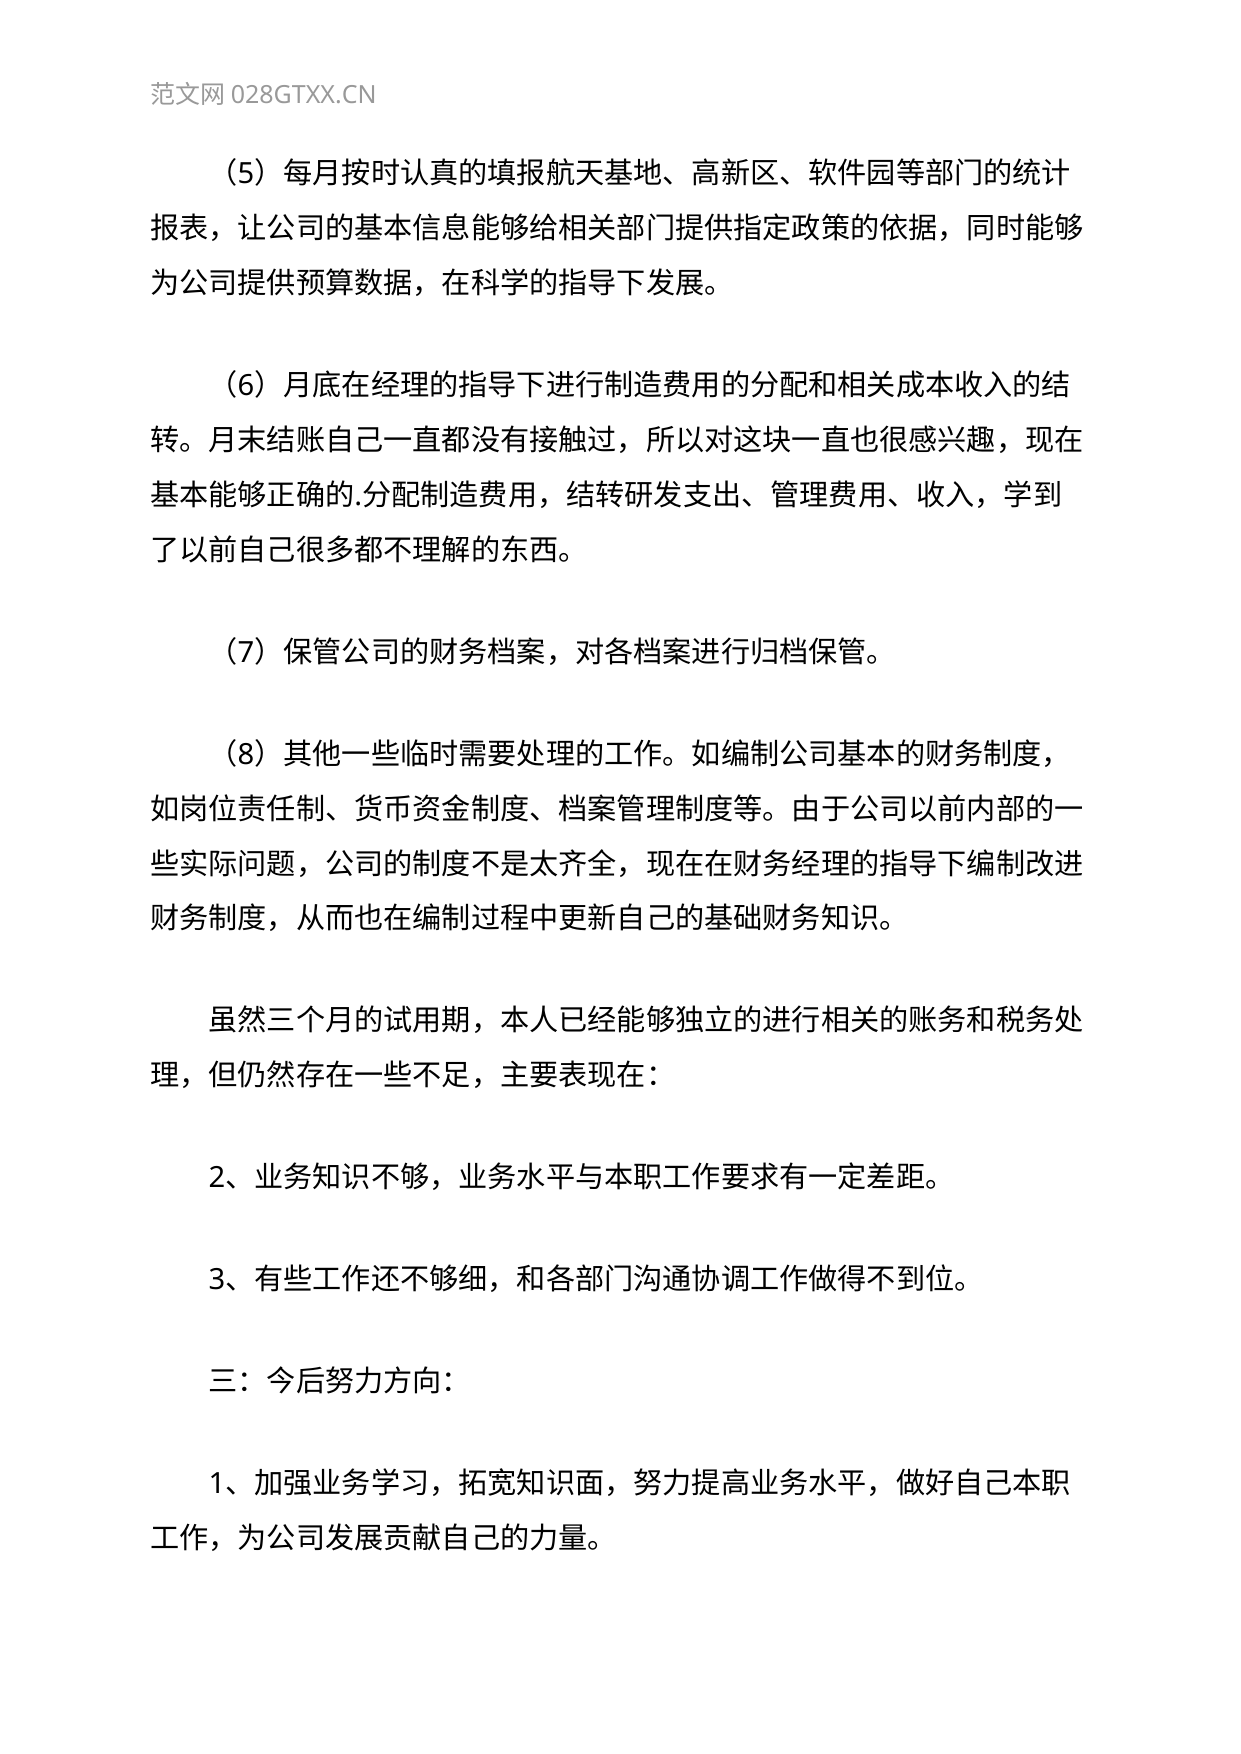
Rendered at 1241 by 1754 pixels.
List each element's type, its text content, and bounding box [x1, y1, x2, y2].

text 虽然三个月的试用期，本人已经能够独立的进行相关的账务和税务处理，但仍然存在一些不足，主要表现在： [150, 997, 1090, 1094]
text （7）保管公司的财务档案，对各档案进行归档保管。 [150, 628, 1090, 671]
text （6）月底在经理的指导下进行制造费用的分配和相关成本收入的结转。月末结账自己一直都没有接触过，所以对这块一直也很感兴趣，现在基本能够正确的.分配制造费用，结转研发支出、管理费用、收入，学到了以前自己很多都不理解的东西。 [150, 362, 1090, 569]
text 2、业务知识不够，业务水平与本职工作要求有一定差距。 [150, 1153, 1090, 1196]
text 三：今后努力方向： [150, 1357, 1090, 1400]
text 1、加强业务学习，拓宽知识面，努力提高业务水平，做好自己本职工作，为公司发展贡献自己的力量。 [150, 1459, 1090, 1557]
text （5）每月按时认真的填报航天基地、高新区、软件园等部门的统计报表，让公司的基本信息能够给相关部门提供指定政策的依据，同时能够为公司提供预算数据，在科学的指导下发展。 [150, 150, 1090, 302]
text （8）其他一些临时需要处理的工作。如编制公司基本的财务制度，如岗位责任制、货币资金制度、档案管理制度等。由于公司以前内部的一些实际问题，公司的制度不是太齐全，现在在财务经理的指导下编制改进财务制度，从而也在编制过程中更新自己的基础财务知识。 [150, 730, 1090, 937]
text 3、有些工作还不够细，和各部门沟通协调工作做得不到位。 [150, 1256, 1090, 1298]
